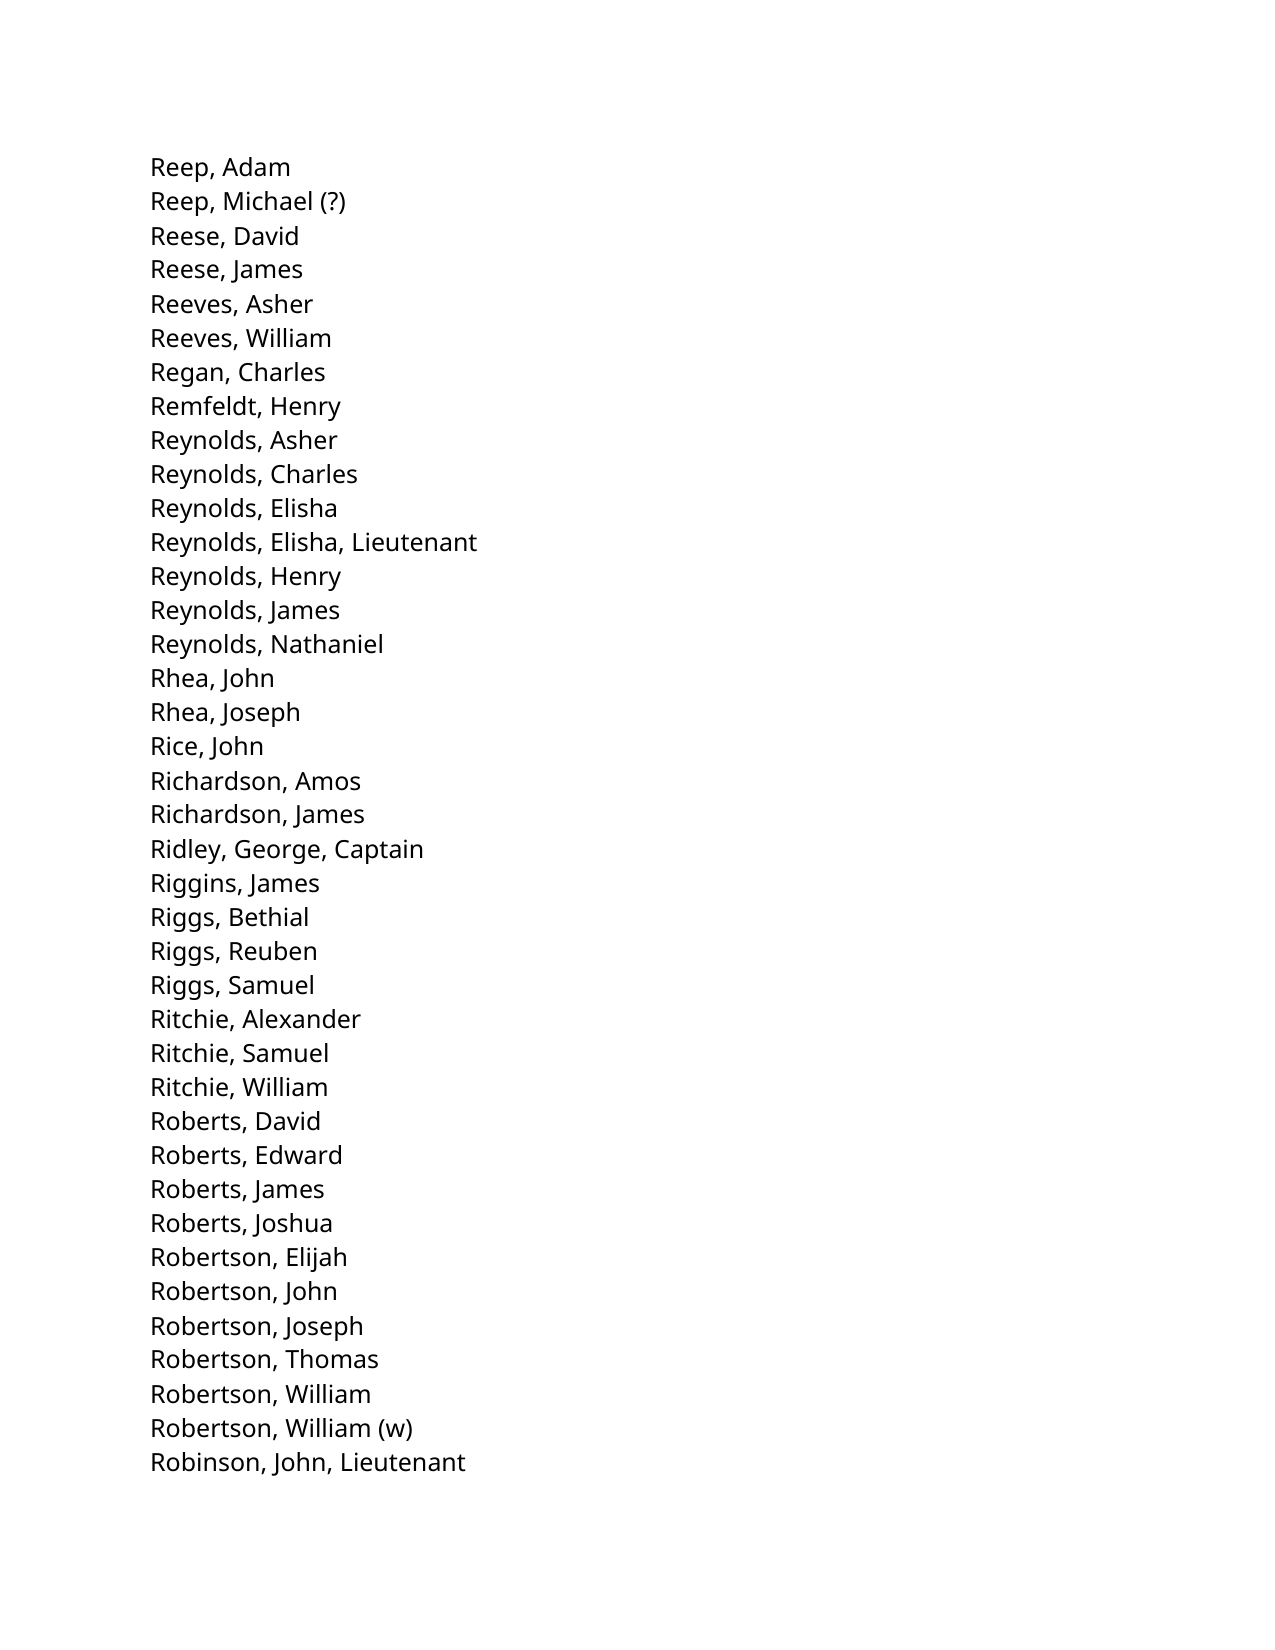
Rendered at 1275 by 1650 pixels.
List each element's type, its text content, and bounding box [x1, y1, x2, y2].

text Reynolds, James [150, 593, 1125, 627]
text Roberts, David [150, 1104, 1125, 1138]
text Robinson, John, Lieutenant [150, 1444, 1125, 1478]
text Rhea, John [150, 661, 1125, 695]
text Ritchie, William [150, 1070, 1125, 1104]
text Reynolds, Henry [150, 559, 1125, 593]
text Reese, James [150, 252, 1125, 286]
text Riggs, Samuel [150, 967, 1125, 1002]
text Robertson, John [150, 1274, 1125, 1308]
text Roberts, Edward [150, 1138, 1125, 1172]
text Robertson, Joseph [150, 1308, 1125, 1342]
text Riggs, Reuben [150, 933, 1125, 967]
text Regan, Charles [150, 354, 1125, 388]
text Reynolds, Elisha, Lieutenant [150, 525, 1125, 559]
text Robertson, Thomas [150, 1342, 1125, 1376]
text Roberts, Joshua [150, 1206, 1125, 1240]
text Reeves, Asher [150, 286, 1125, 320]
text Reynolds, Charles [150, 457, 1125, 491]
text Reynolds, Nathaniel [150, 627, 1125, 661]
text Riggins, James [150, 865, 1125, 899]
text Roberts, James [150, 1172, 1125, 1206]
text Reep, Michael (?) [150, 184, 1125, 218]
text Remfeldt, Henry [150, 388, 1125, 422]
text Richardson, Amos [150, 763, 1125, 797]
text Reep, Adam [150, 150, 1125, 184]
text Reynolds, Elisha [150, 491, 1125, 525]
text Reynolds, Asher [150, 422, 1125, 457]
text Ritchie, Alexander [150, 1002, 1125, 1036]
text Rhea, Joseph [150, 695, 1125, 729]
text Robertson, William (w) [150, 1410, 1125, 1444]
text Reese, David [150, 218, 1125, 252]
text Robertson, Elijah [150, 1240, 1125, 1274]
text Ritchie, Samuel [150, 1036, 1125, 1070]
text Riggs, Bethial [150, 899, 1125, 933]
text Robertson, William [150, 1376, 1125, 1410]
text Ridley, George, Captain [150, 831, 1125, 865]
text Richardson, James [150, 797, 1125, 831]
text Rice, John [150, 729, 1125, 763]
text Reeves, William [150, 320, 1125, 354]
